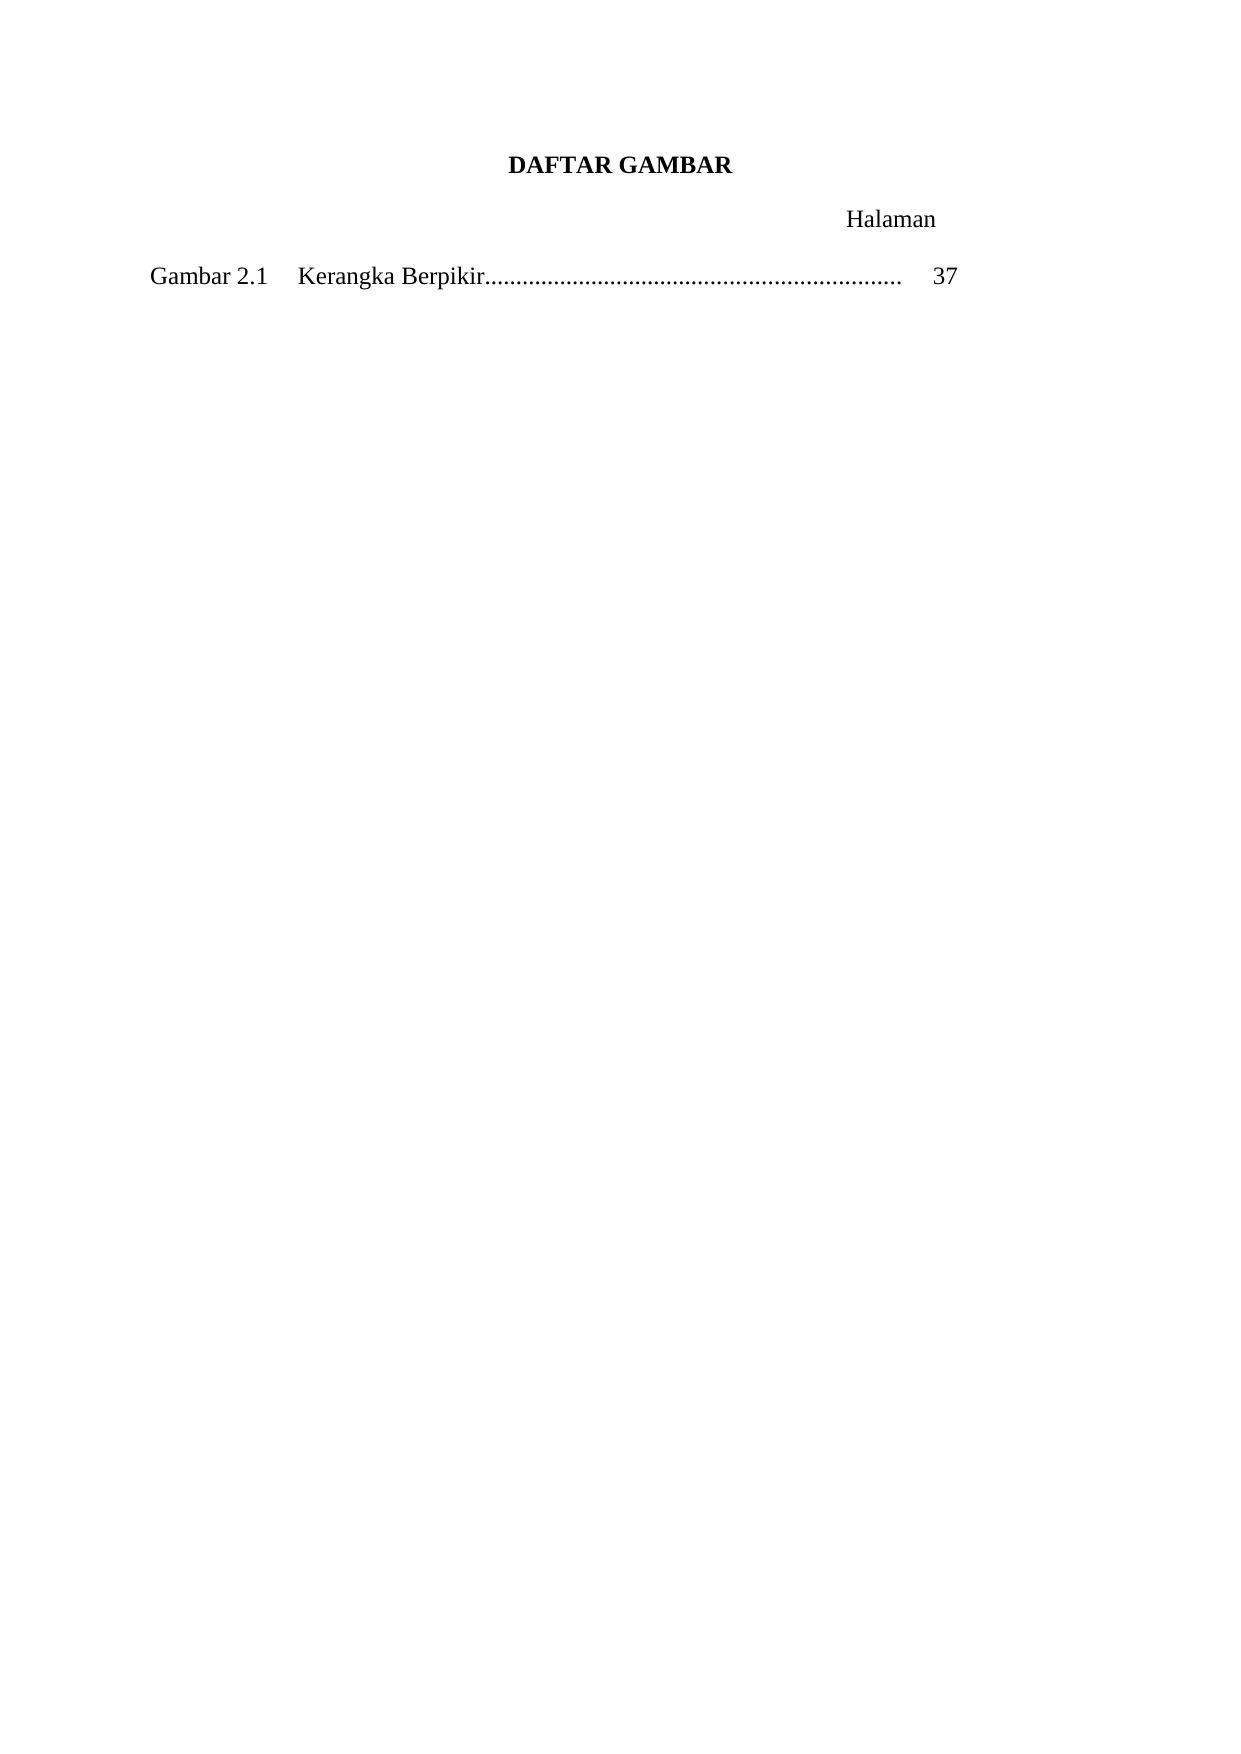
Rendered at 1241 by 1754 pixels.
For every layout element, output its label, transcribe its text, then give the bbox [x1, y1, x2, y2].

text Gambar 2.1 Kerangka Berpikir 37 [150, 261, 1090, 290]
text DAFTAR GAMBAR [150, 150, 1090, 179]
text Halaman [150, 204, 1090, 233]
